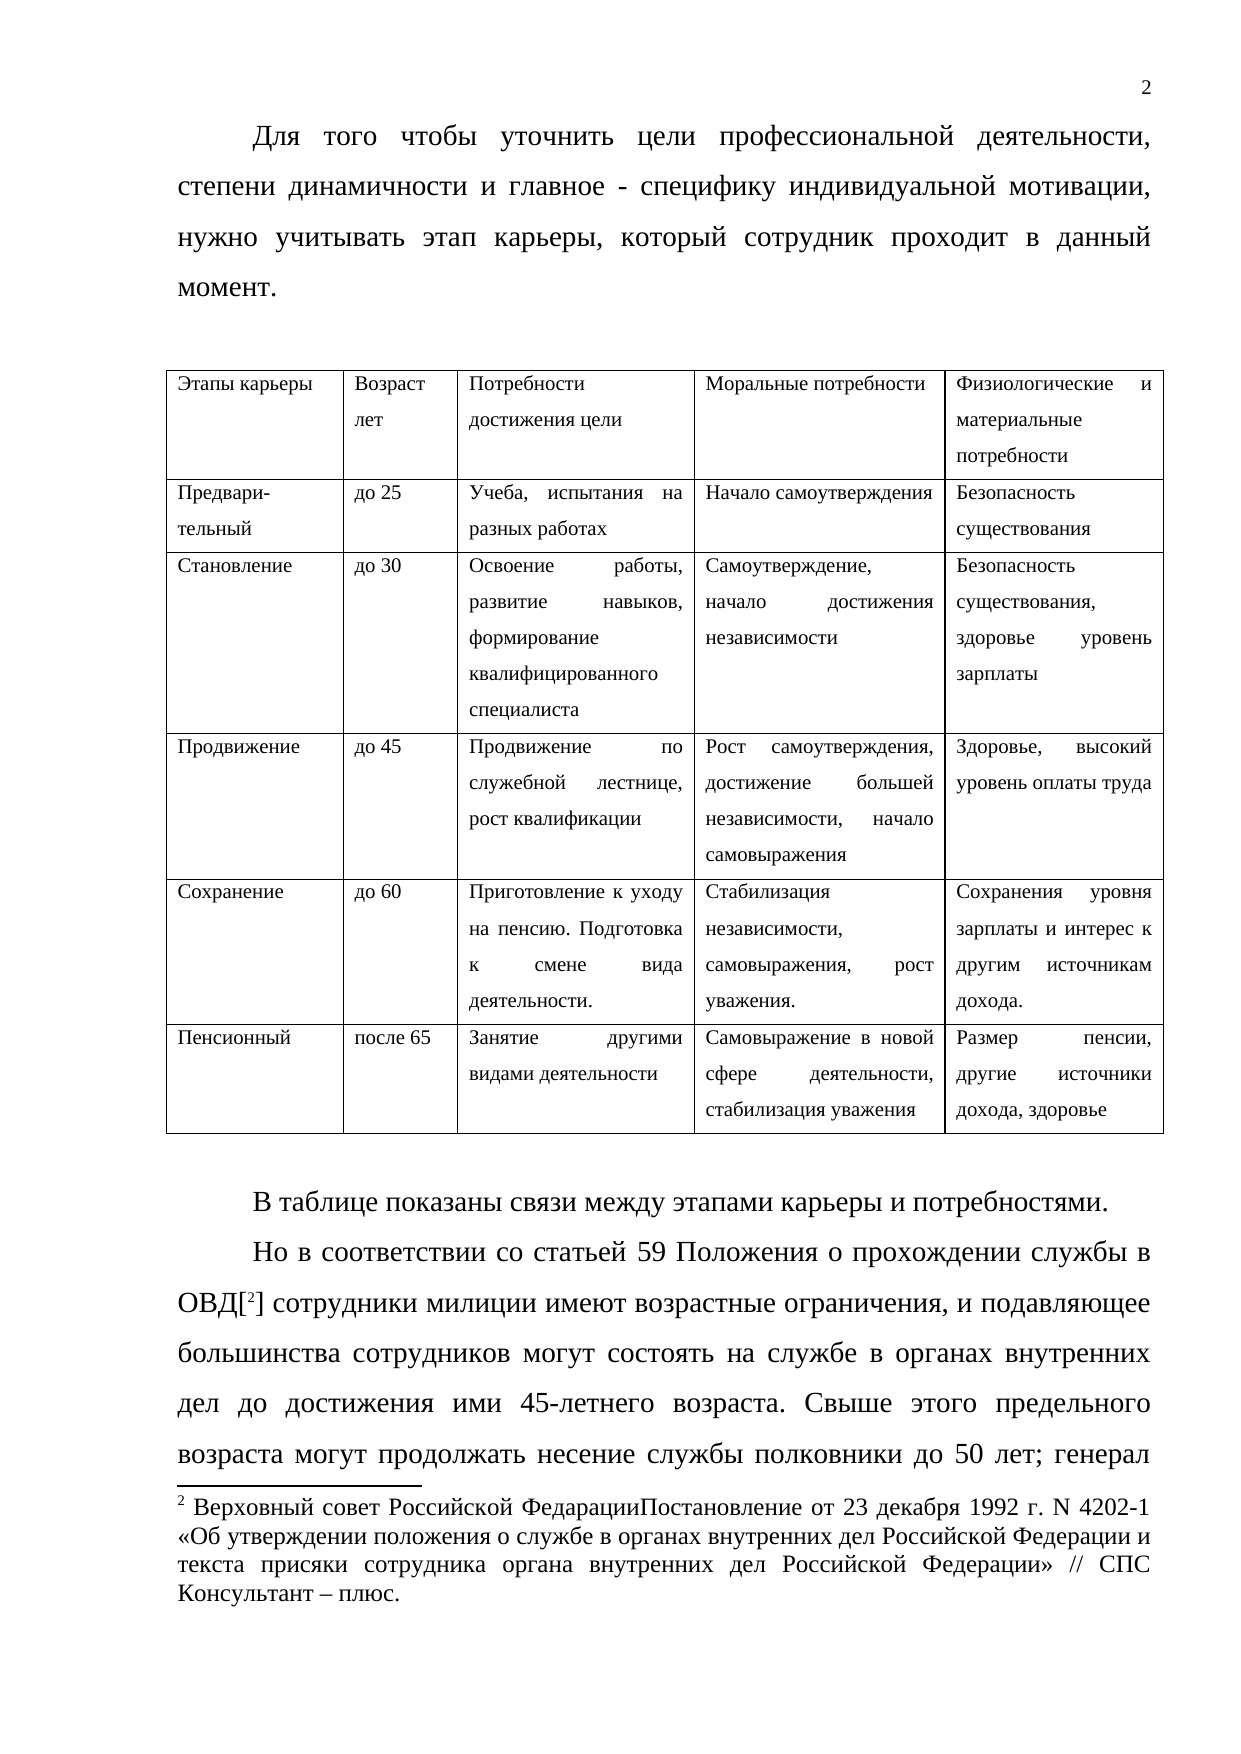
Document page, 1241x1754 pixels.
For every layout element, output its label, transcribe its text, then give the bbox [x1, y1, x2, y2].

table_cell Стабилизация независимости, самовыражения, рост уважения. [695, 880, 944, 1024]
table_cell Предвари-тельный [167, 480, 343, 552]
table_header Этапы карьеры [167, 371, 343, 479]
text В таблице показаны связи между этапами карьеры и потребностями. [177, 1184, 1152, 1218]
table_cell Пенсионный [167, 1025, 343, 1133]
table_cell Продвижение по служебной лестнице, рост квалификации [458, 734, 694, 878]
table_cell Занятие другими видами деятельности [458, 1025, 694, 1133]
table_cell Начало самоутверждения [695, 480, 944, 552]
table_header Моральные потребности [695, 371, 944, 479]
table_cell Безопасность существования [946, 480, 1163, 552]
table_cell Самоутверждение, начало достижения независимости [695, 553, 944, 733]
table_cell до 30 [344, 553, 457, 733]
table_cell до 25 [344, 480, 457, 552]
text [177, 1234, 1152, 1469]
table_cell Самовыражение в новой сфере деятельности, стабилизация уважения [695, 1025, 944, 1133]
table_header Физиологические и материальные потребности [946, 371, 1163, 479]
text Для того чтобы уточнить цели профессиональной деятельности, степени динамичности и главное - специфику индивидуальной мотивации, нужно учитывать этап карьеры, который сотрудник проходит в данный момент. [177, 118, 1152, 303]
table_cell Рост самоутверждения, достижение большей независимости, начало самовыражения [695, 734, 944, 878]
table_cell после 65 [344, 1025, 457, 1133]
table_cell Становление [167, 553, 343, 733]
table_cell Безопасность существования, здоровье уровень зарплаты [946, 553, 1163, 733]
table_header Потребности достижения цели [458, 371, 694, 479]
table_cell Учеба, испытания на разных работах [458, 480, 694, 552]
table_cell Сохранения уровня зарплаты и интерес к другим источникам дохода. [946, 880, 1163, 1024]
table_cell Освоение работы, развитие навыков, формирование квалифицированного специалиста [458, 553, 694, 733]
table_header Возраст лет [344, 371, 457, 479]
table_cell Размер пенсии, другие источники дохода, здоровье [946, 1025, 1163, 1133]
table_cell Продвижение [167, 734, 343, 878]
table_cell до 60 [344, 880, 457, 1024]
table_cell Сохранение [167, 880, 343, 1024]
table_cell Здоровье, высокий уровень оплаты труда [946, 734, 1163, 878]
table_cell Приготовление к уходу на пенсию. Подготовка к смене вида деятельности. [458, 880, 694, 1024]
table_cell до 45 [344, 734, 457, 878]
